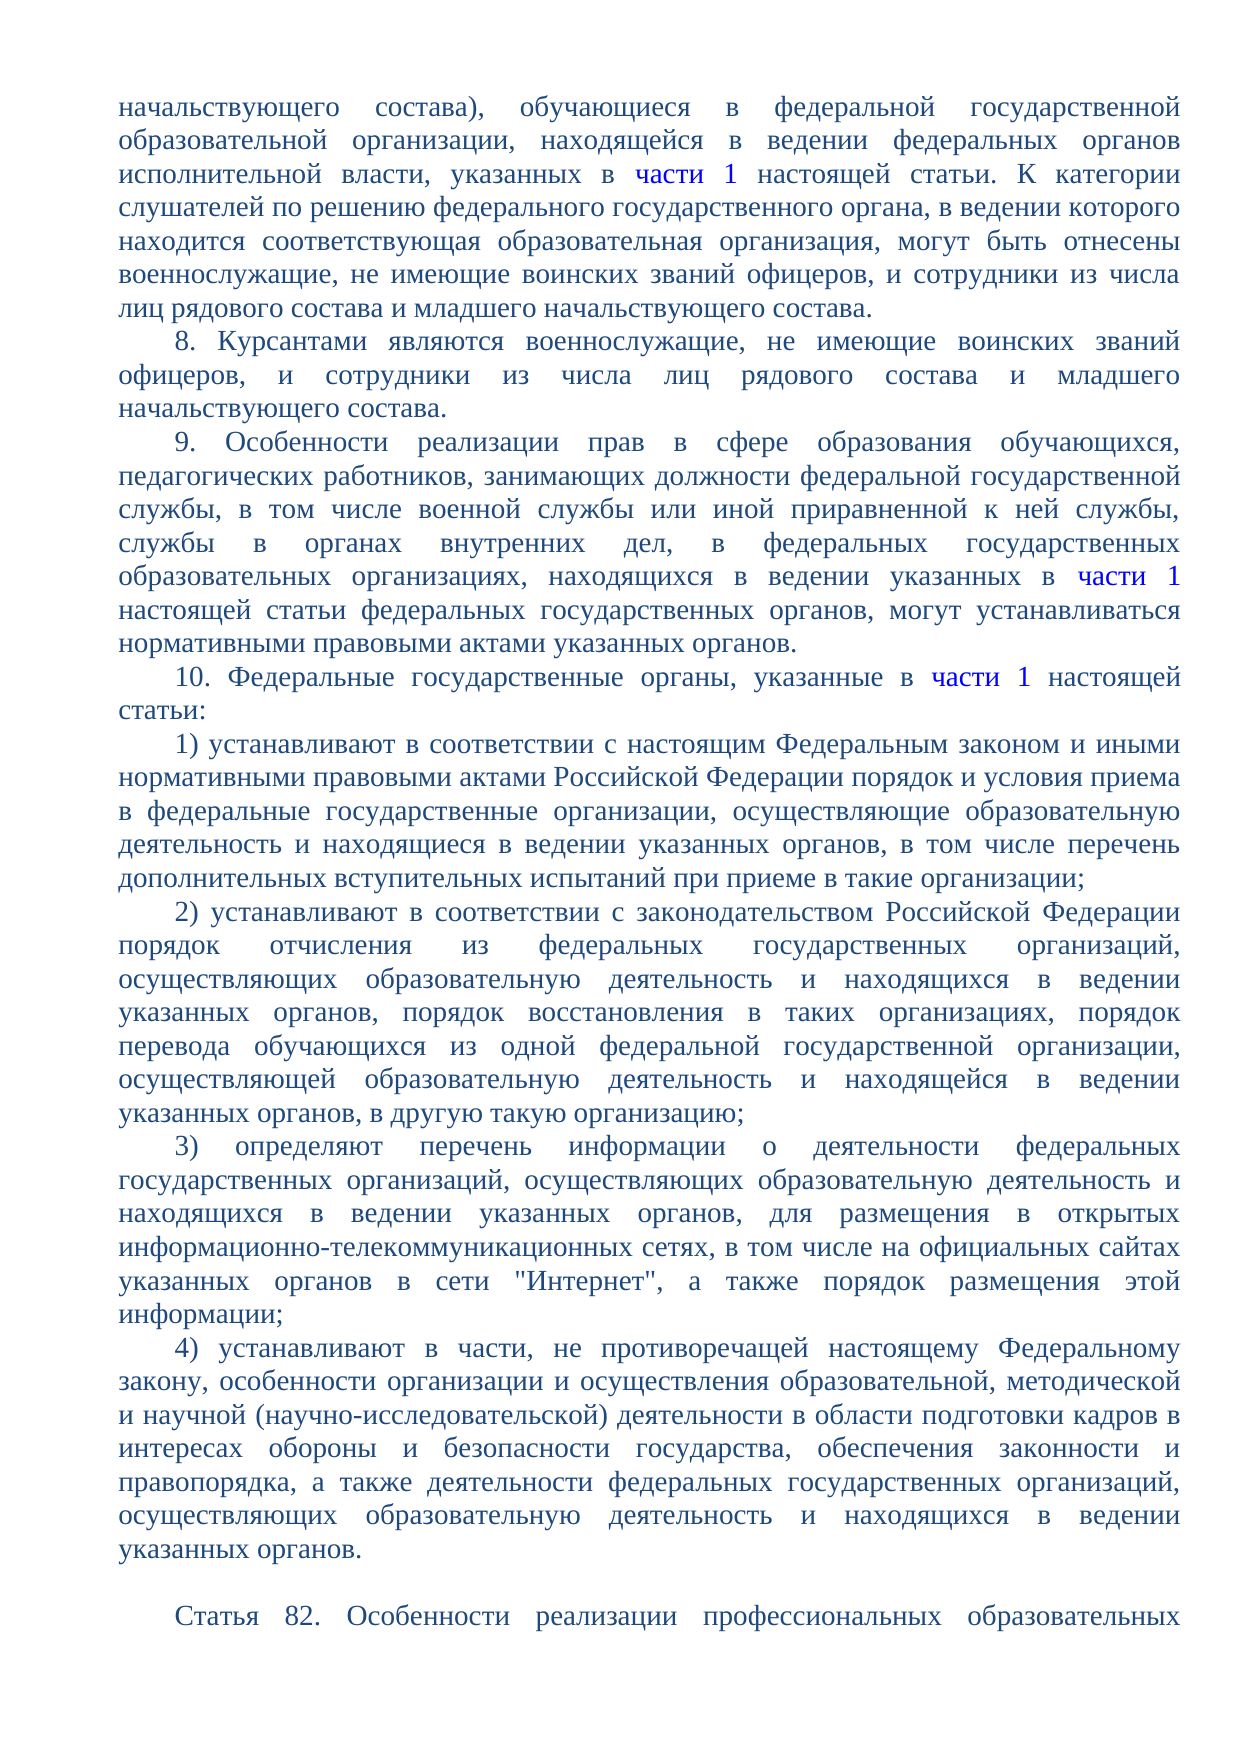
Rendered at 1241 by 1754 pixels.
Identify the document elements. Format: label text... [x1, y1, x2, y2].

text 2) устанавливают в соответствии с законодательством Российской Федерации порядок отчисления из федеральных государственных организаций, осуществляющих образовательную деятельность и находящихся в ведении указанных органов, порядок восстановления в таких организациях, порядок перевода обучающихся из одной федеральной государственной организации, осуществляющей образовательную деятельность и находящейся в ведении указанных органов, в другую такую организацию; [118, 894, 1181, 1128]
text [118, 1598, 1181, 1632]
text 8. Курсантами являются военнослужащие, не имеющие воинских званий офицеров, и сотрудники из числа лиц рядового состава и младшего начальствующего состава. [118, 323, 1181, 424]
text 10. Федеральные государственные органы, указанные в части 1 настоящей статьи: [118, 659, 1181, 726]
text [118, 89, 1181, 323]
text 4) устанавливают в части, не противоречащей настоящему Федеральному закону, особенности организации и осуществления образовательной, методической и научной (научно-исследовательской) деятельности в области подготовки кадров в интересах обороны и безопасности государства, обеспечения законности и правопорядка, а также деятельности федеральных государственных организаций, осуществляющих образовательную деятельность и находящихся в ведении указанных органов. [118, 1330, 1181, 1564]
text 9. Особенности реализации прав в сфере образования обучающихся, педагогических работников, занимающих должности федеральной государственной службы, в том числе военной службы или иной приравненной к ней службы, службы в органах внутренних дел, в федеральных государственных образовательных организациях, находящихся в ведении указанных в части 1 настоящей статьи федеральных государственных органов, могут устанавливаться нормативными правовыми актами указанных органов. [118, 424, 1181, 659]
text 3) определяют перечень информации о деятельности федеральных государственных организаций, осуществляющих образовательную деятельность и находящихся в ведении указанных органов, для размещения в открытых информационно-телекоммуникационных сетях, в том числе на официальных сайтах указанных органов в сети "Интернет", а также порядок размещения этой информации; [118, 1128, 1181, 1330]
text 1) устанавливают в соответствии с настоящим Федеральным законом и иными нормативными правовыми актами Российской Федерации порядок и условия приема в федеральные государственные организации, осуществляющие образовательную деятельность и находящиеся в ведении указанных органов, в том числе перечень дополнительных вступительных испытаний при приеме в такие организации; [118, 726, 1181, 894]
